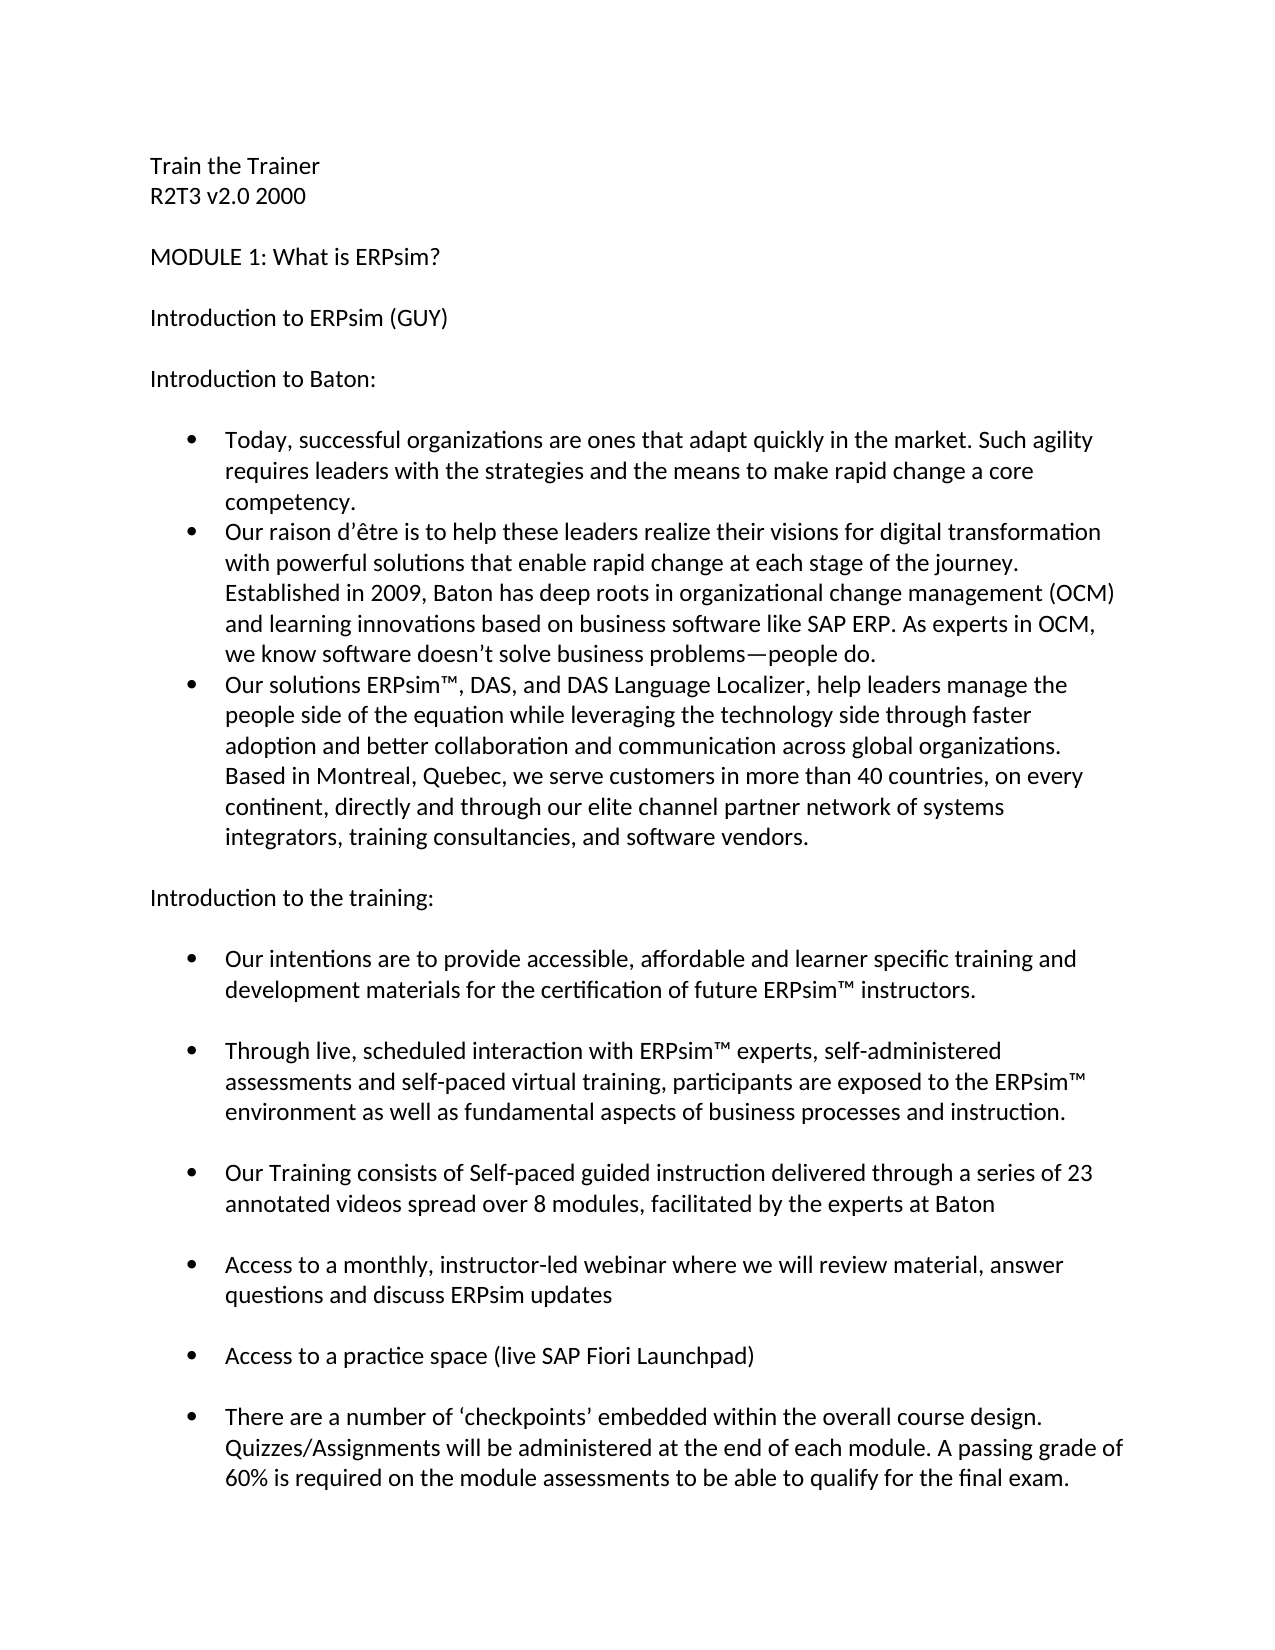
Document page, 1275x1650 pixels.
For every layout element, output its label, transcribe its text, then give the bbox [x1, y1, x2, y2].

text Introduction to ERPsim (GUY) [150, 303, 1125, 333]
text R2T3 v2.0 2000 [150, 181, 1125, 211]
list There are a number of ‘checkpoints’ embedded within the overall course design. Quizzes/Assignments will be administered at the end of each module. A passing grade of 60% is required on the module assessments to be able to qualify for the final exam. [187, 1401, 1125, 1493]
list Our raison d’être is to help these leaders realize their visions for digital transformation with powerful solutions that enable rapid change at each stage of the journey. Established in 2009, Baton has deep roots in organizational change management (OCM) and learning innovations based on business software like SAP ERP. As experts in OCM, we know software doesn’t solve business problems—people do. [187, 516, 1125, 669]
list Access to a practice space (live SAP Fiori Launchpad) [187, 1340, 1125, 1371]
text Train the Trainer [150, 150, 1125, 181]
list Access to a monthly, instructor-led webinar where we will review material, answer questions and discuss ERPsim updates [187, 1249, 1125, 1310]
list Our solutions ERPsim™, DAS, and DAS Language Localizer, help leaders manage the people side of the equation while leveraging the technology side through faster adoption and better collaboration and communication across global organizations. Based in Montreal, Quebec, we serve customers in more than 40 countries, on every continent, directly and through our elite channel partner network of systems integrators, training consultancies, and software vendors. [187, 669, 1125, 852]
list Our intentions are to provide accessible, affordable and learner specific training and development materials for the certification of future ERPsim™ instructors. [187, 943, 1125, 1004]
list Through live, scheduled interaction with ERPsim™ experts, self-administered assessments and self-paced virtual training, participants are exposed to the ERPsim™ environment as well as fundamental aspects of business processes and instruction. [187, 1035, 1125, 1127]
text MODULE 1: What is ERPsim? [150, 242, 1125, 272]
text Introduction to the training: [150, 882, 1125, 913]
list Our Training consists of Self-paced guided instruction delivered through a series of 23 annotated videos spread over 8 modules, facilitated by the experts at Baton [187, 1157, 1125, 1218]
list Today, successful organizations are ones that adapt quickly in the market. Such agility requires leaders with the strategies and the means to make rapid change a core competency. [187, 425, 1125, 516]
text Introduction to Baton: [150, 364, 1125, 394]
